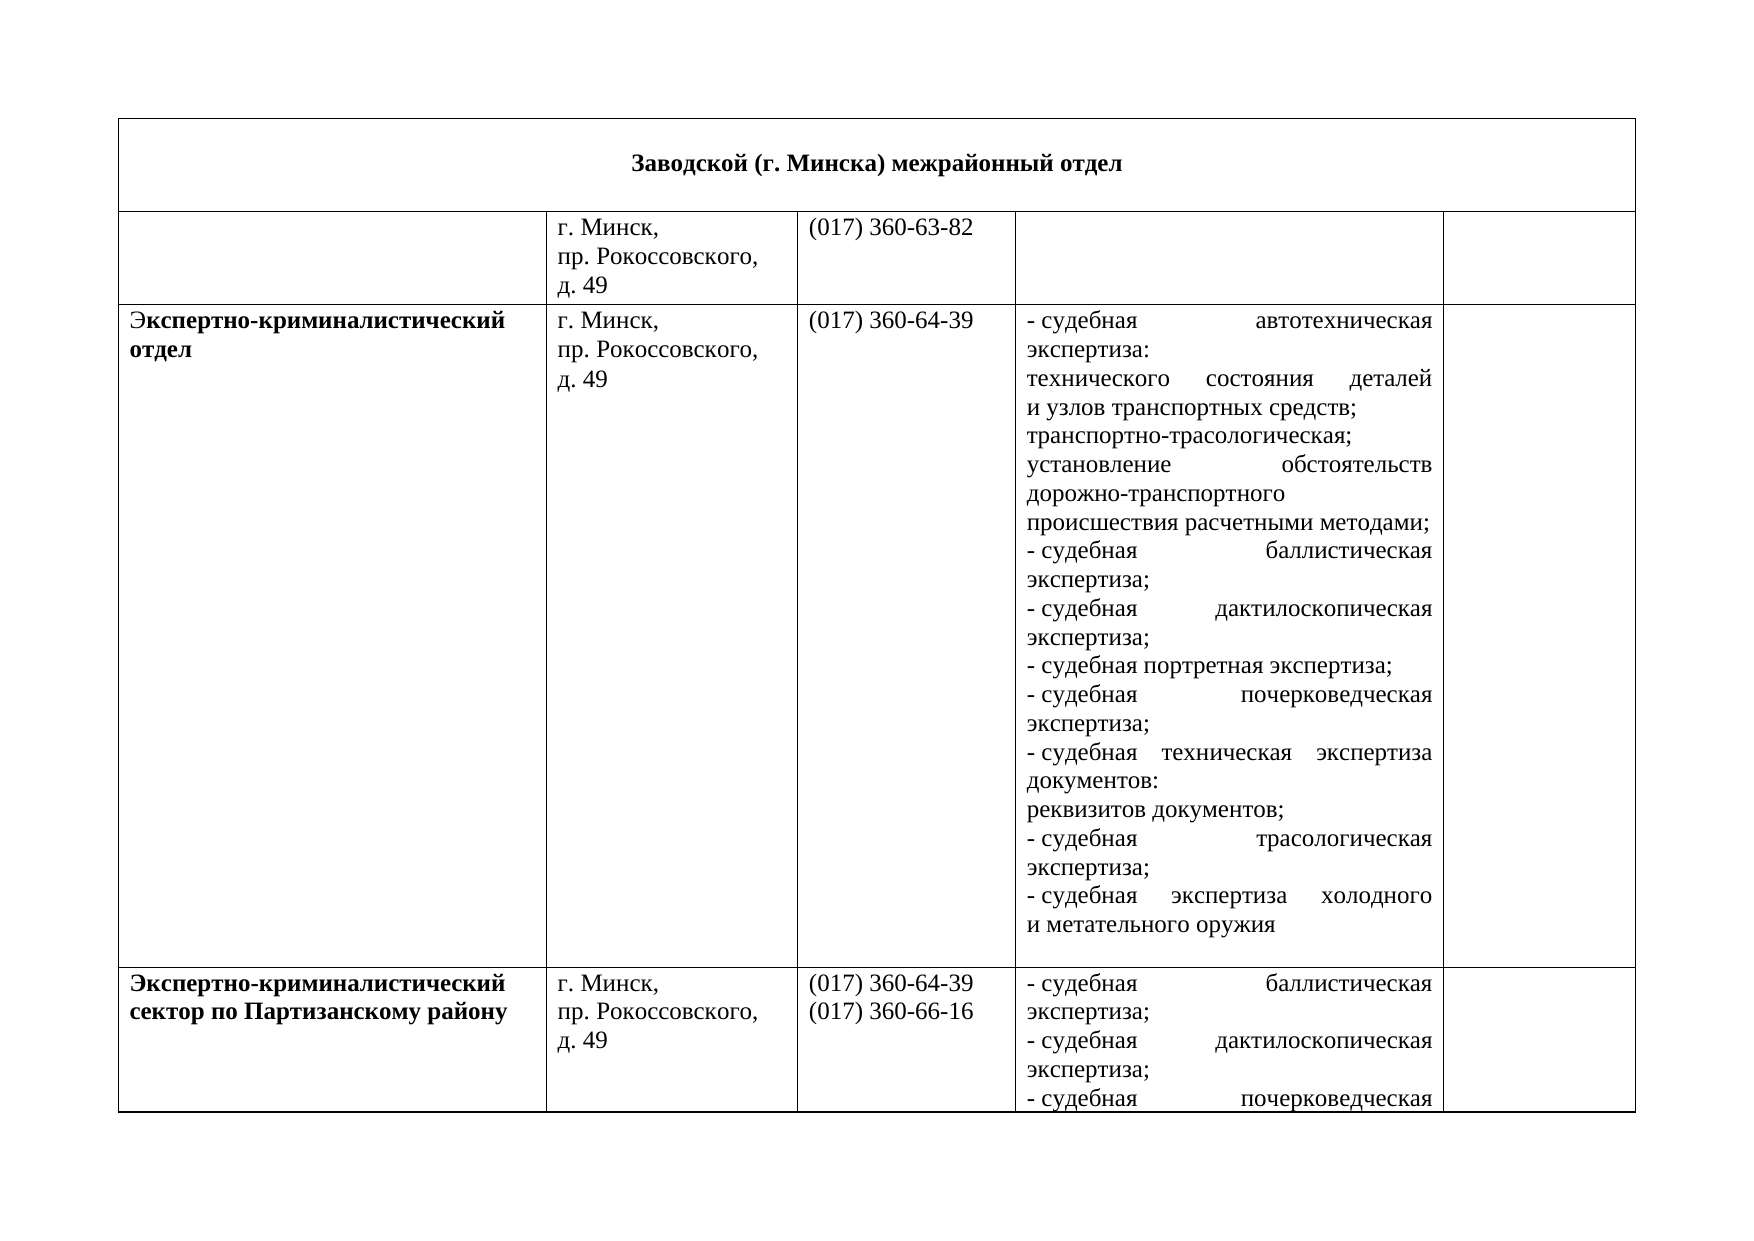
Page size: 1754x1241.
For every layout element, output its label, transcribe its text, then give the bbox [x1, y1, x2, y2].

table_cell Заводской (г. Минска) межрайонный отдел [119, 119, 1635, 211]
table_cell (017) 360-63-82 [798, 212, 1015, 304]
table_cell - судебная автотехническая экспертиза: технического состояния деталей и узлов транспортных средств; транспортно-трасологическая; установление обстоятельств дорожно-транспортного происшествия расчетными методами; - судебная баллистическая экспертиза; - судебная дактилоскопическая экспертиза; - судебная портретная экспертиза; - судебная почерковедческая экспертиза; - судебная техническая экспертиза документов: реквизитов документов; - судебная трасологическая экспертиза; - судебная экспертиза холодного и метательного оружия [1016, 305, 1443, 967]
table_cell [547, 968, 797, 1111]
table_cell (017) 360-64-39 [798, 305, 1015, 967]
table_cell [798, 968, 1015, 1111]
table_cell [1016, 968, 1443, 1111]
table_cell [1016, 212, 1443, 304]
table_cell г. Минск, пр. Рокоссовского, д. 49 [547, 212, 797, 304]
table_cell г. Минск, пр. Рокоссовского, д. 49 [547, 305, 797, 967]
table_cell [1444, 212, 1635, 304]
table_cell [1444, 305, 1635, 967]
table_cell [1444, 968, 1635, 1111]
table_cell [119, 968, 546, 1111]
table_cell [119, 212, 546, 304]
table_cell Экспертно-криминалистический отдел [119, 305, 546, 967]
